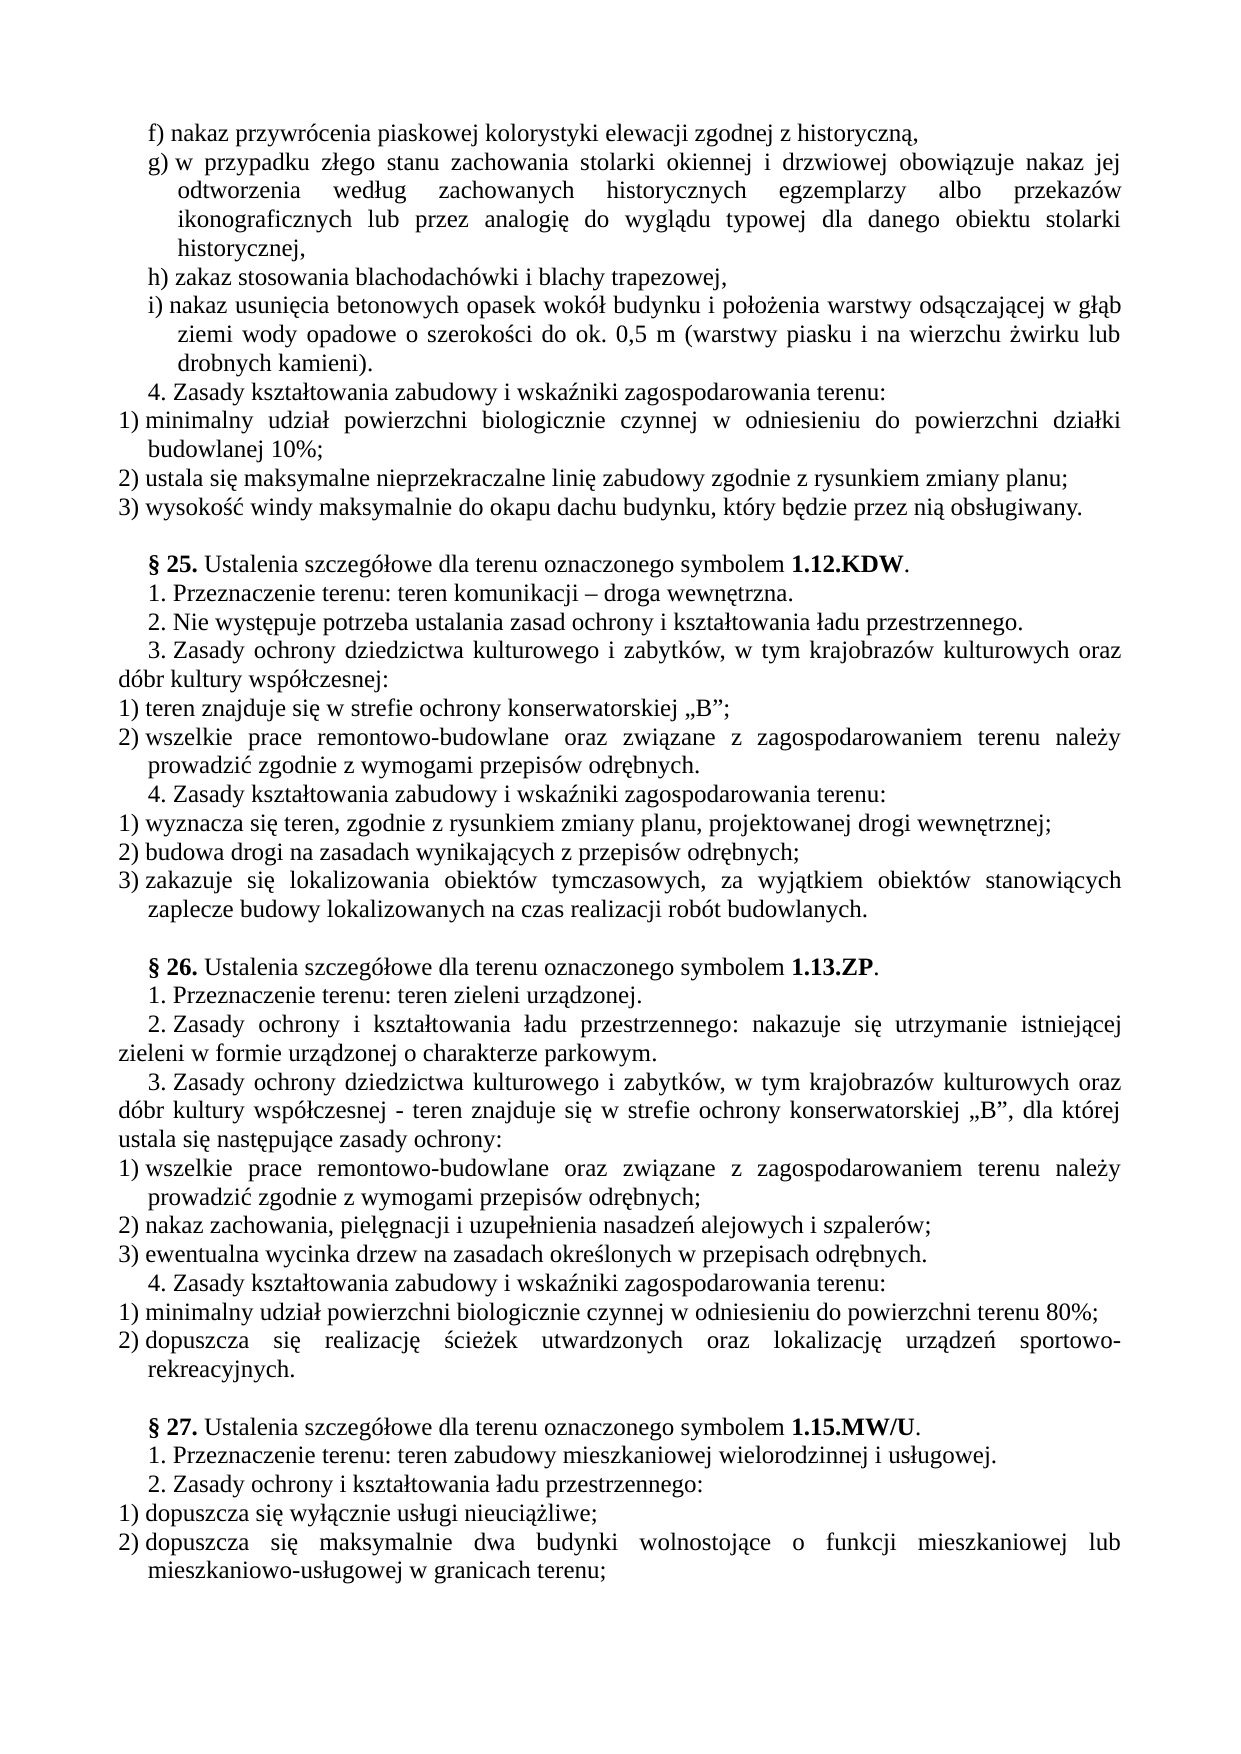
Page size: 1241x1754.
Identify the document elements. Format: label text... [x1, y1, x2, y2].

list dopuszcza się realizację ścieżek utwardzonych oraz lokalizację urządzeń sportowo-rekreacyjnych. [118, 1326, 1122, 1383]
list teren znajduje się w strefie ochrony konserwatorskiej „B”; [118, 693, 1122, 722]
list wszelkie prace remontowo-budowlane oraz związane z zagospodarowaniem terenu należy prowadzić zgodnie z wymogami przepisów odrębnych. [118, 722, 1122, 779]
list Przeznaczenie terenu: teren komunikacji – droga wewnętrzna. [118, 578, 1122, 607]
list nakaz zachowania, pielęgnacji i uzupełnienia nasadzeń alejowych i szpalerów; [118, 1211, 1122, 1239]
list Zasady kształtowania zabudowy i wskaźniki zagospodarowania terenu: [118, 377, 1122, 406]
list Ustalenia szczegółowe dla terenu oznaczonego symbolem 1.13.ZP. [118, 952, 1122, 981]
list Nie występuje potrzeba ustalania zasad ochrony i kształtowania ładu przestrzennego. [118, 607, 1122, 636]
list w przypadku złego stanu zachowania stolarki okiennej i drzwiowej obowiązuje nakaz jej odtworzenia według zachowanych historycznych egzemplarzy albo przekazów ikonograficznych lub przez analogię do wyglądu typowej dla danego obiektu stolarki historycznej, [148, 147, 1122, 262]
list Zasady ochrony i kształtowania ładu przestrzennego: nakazuje się utrzymanie istniejącej zieleni w formie urządzonej o charakterze parkowym. [118, 1009, 1122, 1067]
list budowa drogi na zasadach wynikających z przepisów odrębnych; [118, 837, 1122, 866]
list Ustalenia szczegółowe dla terenu oznaczonego symbolem 1.12.KDW. [118, 549, 1122, 578]
list Przeznaczenie terenu: teren zabudowy mieszkaniowej wielorodzinnej i usługowej. [118, 1441, 1122, 1469]
list wysokość windy maksymalnie do okapu dachu budynku, który będzie przez nią obsługiwany. [118, 492, 1122, 521]
list zakaz stosowania blachodachówki i blachy trapezowej, [148, 262, 1122, 291]
list Ustalenia szczegółowe dla terenu oznaczonego symbolem 1.15.MW/U. [118, 1412, 1122, 1441]
list dopuszcza się wyłącznie usługi nieuciążliwe; [118, 1498, 1122, 1527]
list Przeznaczenie terenu: teren zieleni urządzonej. [118, 981, 1122, 1009]
list Zasady kształtowania zabudowy i wskaźniki zagospodarowania terenu: [118, 779, 1122, 808]
list minimalny udział powierzchni biologicznie czynnej w odniesieniu do powierzchni działki budowlanej 10%; [118, 406, 1122, 463]
list Zasady ochrony dziedzictwa kulturowego i zabytków, w tym krajobrazów kulturowych oraz dóbr kultury współczesnej: [118, 636, 1122, 693]
list Zasady ochrony i kształtowania ładu przestrzennego: [118, 1469, 1122, 1498]
list nakaz przywrócenia piaskowej kolorystyki elewacji zgodnej z historyczną, [148, 118, 1122, 147]
list zakazuje się lokalizowania obiektów tymczasowych, za wyjątkiem obiektów stanowiących zaplecze budowy lokalizowanych na czas realizacji robót budowlanych. [118, 866, 1122, 923]
list minimalny udział powierzchni biologicznie czynnej w odniesieniu do powierzchni terenu 80%; [118, 1297, 1122, 1326]
list dopuszcza się maksymalnie dwa budynki wolnostojące o funkcji mieszkaniowej lub mieszkaniowo-usługowej w granicach terenu; [118, 1527, 1122, 1584]
list Zasady kształtowania zabudowy i wskaźniki zagospodarowania terenu: [118, 1268, 1122, 1297]
list wyznacza się teren, zgodnie z rysunkiem zmiany planu, projektowanej drogi wewnętrznej; [118, 808, 1122, 837]
list wszelkie prace remontowo-budowlane oraz związane z zagospodarowaniem terenu należy prowadzić zgodnie z wymogami przepisów odrębnych; [118, 1153, 1122, 1211]
list ewentualna wycinka drzew na zasadach określonych w przepisach odrębnych. [118, 1239, 1122, 1268]
list ustala się maksymalne nieprzekraczalne linię zabudowy zgodnie z rysunkiem zmiany planu; [118, 463, 1122, 492]
list nakaz usunięcia betonowych opasek wokół budynku i położenia warstwy odsączającej w głąb ziemi wody opadowe o szerokości do ok. 0,5 m (warstwy piasku i na wierzchu żwirku lub drobnych kamieni). [148, 291, 1122, 377]
list Zasady ochrony dziedzictwa kulturowego i zabytków, w tym krajobrazów kulturowych oraz dóbr kultury współczesnej - teren znajduje się w strefie ochrony konserwatorskiej „B”, dla której ustala się następujące zasady ochrony: [118, 1067, 1122, 1153]
